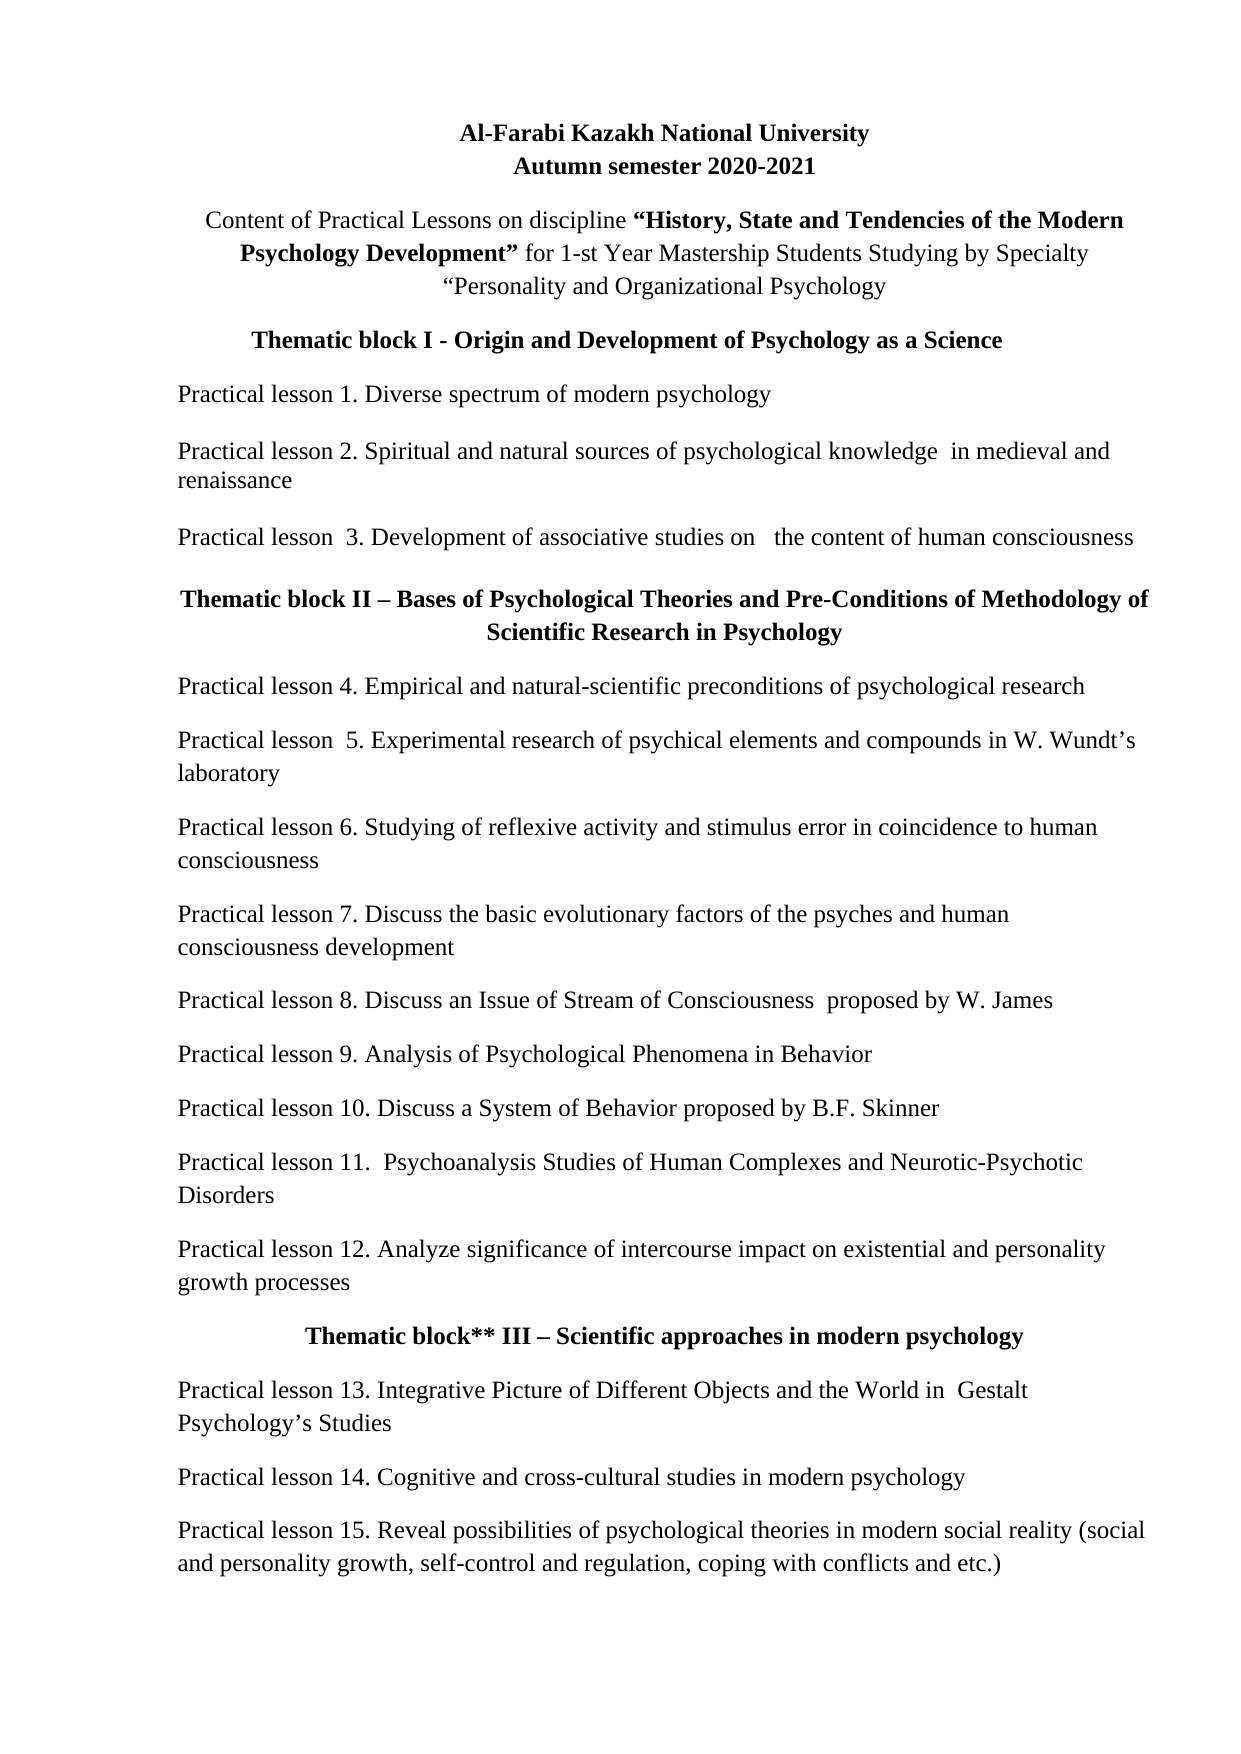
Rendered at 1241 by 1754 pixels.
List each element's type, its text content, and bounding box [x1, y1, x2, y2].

text Practical lesson 4. Empirical and natural-scientific preconditions of psychological research [177, 671, 1152, 700]
text Thematic block II – Bases of Psychological Theories and Pre-Conditions of Methodology of Scientific Research in Psychology [177, 584, 1152, 646]
text Practical lesson 11. Psychoanalysis Studies of Human Complexes and Neurotic-Psychotic Disorders [177, 1147, 1152, 1209]
text Practical lesson 14. Cognitive and cross-cultural studies in modern psychology [177, 1462, 1152, 1490]
text Practical lesson 13. Integrative Picture of Different Objects and the World in Gestalt Psychology’s Studies [177, 1375, 1152, 1437]
text Practical lesson 15. Reveal possibilities of psychological theories in modern social reality (social and personality growth, self-control and regulation, coping with conflicts and etc.) [177, 1516, 1152, 1577]
text Practical lesson 10. Discuss a System of Behavior proposed by B.F. Skinner [177, 1093, 1152, 1122]
text Practical lesson 9. Analysis of Psychological Phenomena in Behavior [177, 1039, 1152, 1068]
text Practical lesson 5. Experimental research of psychical elements and compounds in W. Wundt’s laboratory [177, 725, 1152, 787]
text Practical lesson 6. Studying of reflexive activity and stimulus error in coincidence to human consciousness [177, 812, 1152, 874]
text Practical lesson 7. Discuss the basic evolutionary factors of the psyches and human consciousness development [177, 899, 1152, 961]
text Practical lesson 1. Diverse spectrum of modern psychology [177, 379, 1152, 407]
text Content of Practical Lessons on discipline “History, State and Tendencies of the Modern Psychology Development” for 1-st Year Mastership Students Studying by Specialty “Personality and Organizational Psychology [177, 205, 1152, 300]
text Al-Farabi Kazakh National University Autumn semester 2020-2021 [177, 118, 1152, 180]
text Practical lesson 3. Development of associative studies on the content of human consciousness [177, 522, 1152, 551]
text Practical lesson 12. Analyze significance of intercourse impact on existential and personality growth processes [177, 1234, 1152, 1296]
text Practical lesson 2. Spiritual and natural sources of psychological knowledge in medieval and renaissance [177, 436, 1152, 494]
text Thematic block** III – Scientific approaches in modern psychology [177, 1321, 1152, 1350]
text Thematic block I - Origin and Development of Psychology as a Science [251, 325, 1152, 354]
text Practical lesson 8. Discuss an Issue of Stream of Consciousness proposed by W. James [177, 986, 1152, 1014]
